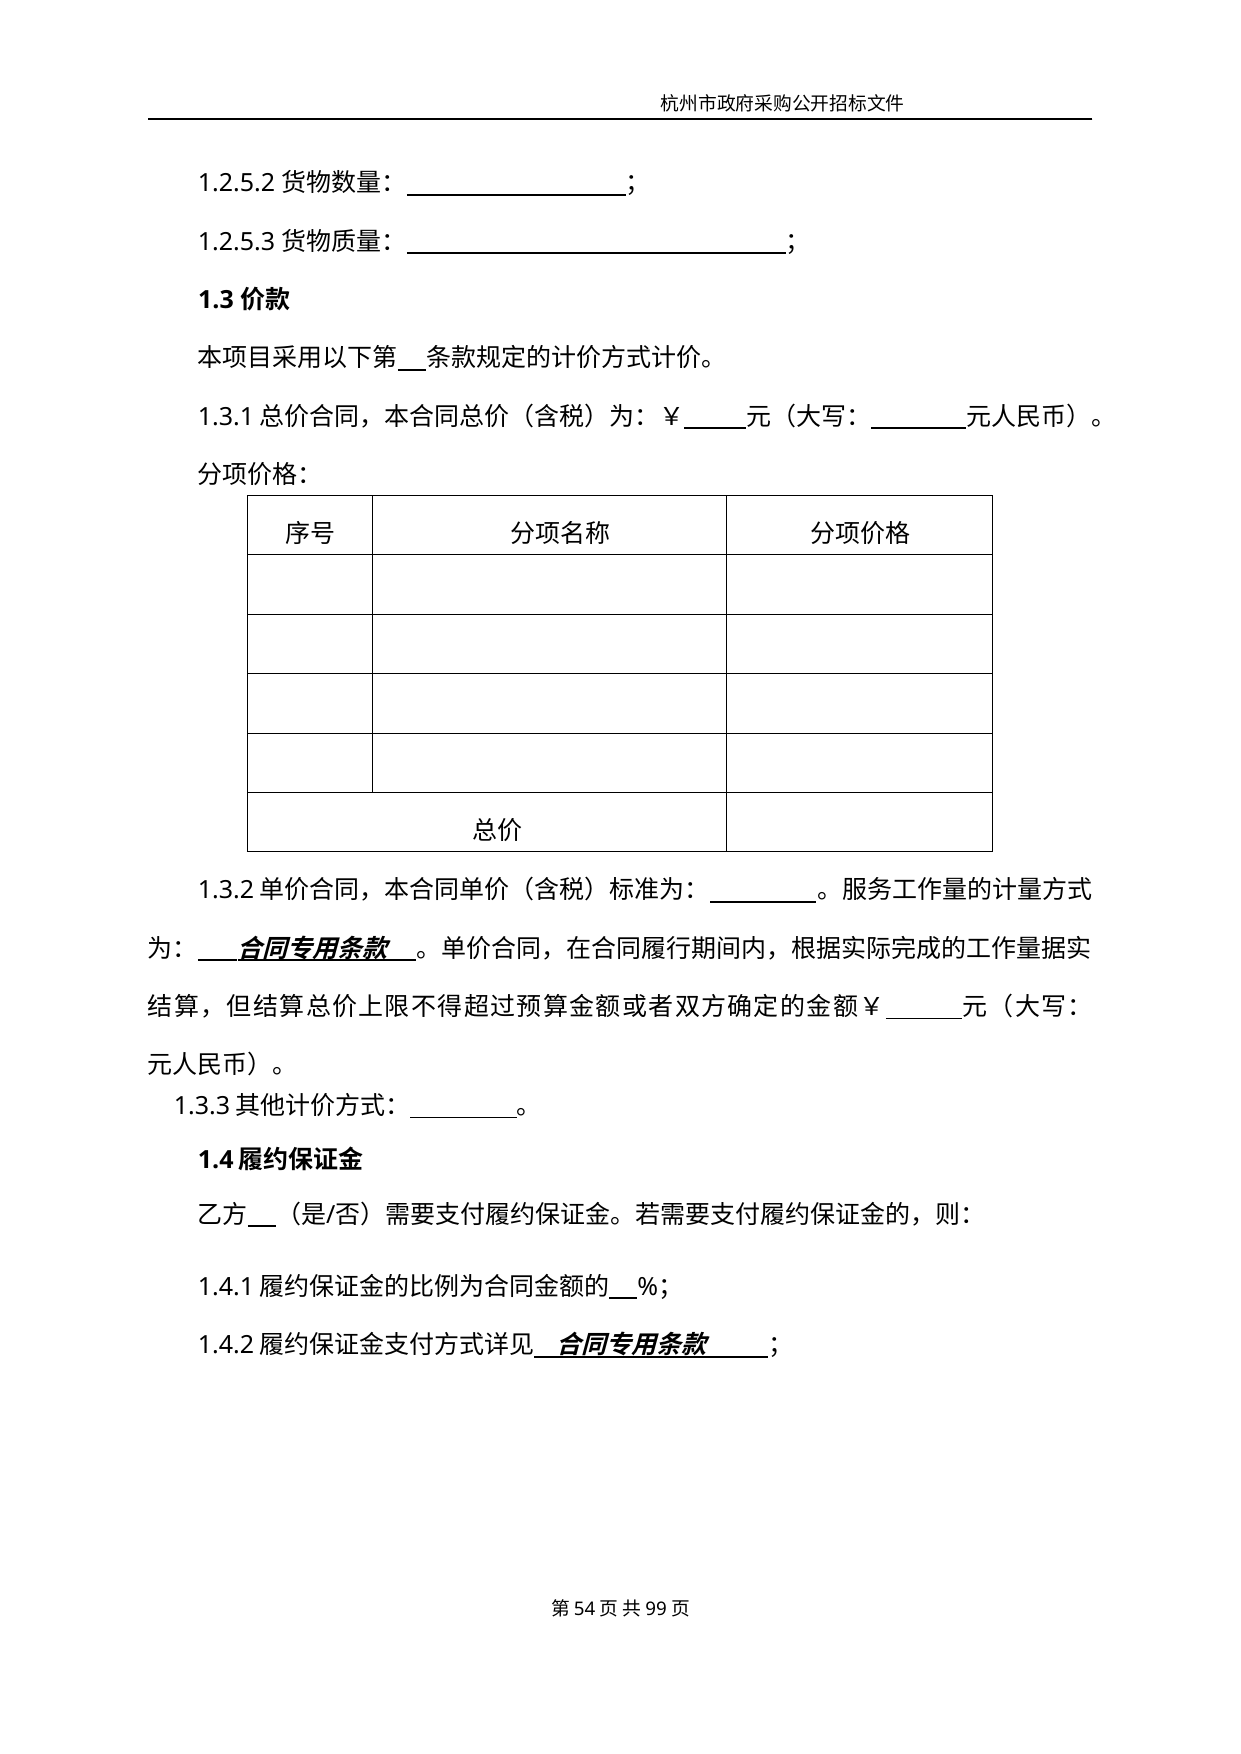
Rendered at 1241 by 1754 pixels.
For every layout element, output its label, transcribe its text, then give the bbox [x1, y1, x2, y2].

table_cell [727, 793, 992, 851]
table_header 分项名称 [373, 496, 726, 554]
table_cell [248, 555, 372, 614]
table_cell [373, 555, 726, 614]
text 本项目采用以下第 条款规定的计价方式计价。 [148, 320, 1092, 378]
subtitle 1.3.3其他计价方式： 。 [148, 1086, 1092, 1122]
table_cell [248, 674, 372, 732]
text 乙方 （是/否）需要支付履约保证金。若需要支付履约保证金的，则： [148, 1194, 1092, 1231]
table_cell [248, 615, 372, 673]
table_cell [727, 734, 992, 792]
table_header 分项价格 [727, 496, 992, 554]
table_cell [373, 615, 726, 673]
table_cell [373, 674, 726, 732]
text 1.2.5.2 货物数量： ； [148, 145, 1092, 203]
text 1.4.2履约保证金支付方式详见 合同专用条款 ； [148, 1307, 1092, 1365]
text 1.3.2单价合同，本合同单价（含税）标准为： 。服务工作量的计量方式为： 合同专用条款 。单价合同，在合同履行期间内，根据实际完成的工作量据实结算，但结算总价上限不得超过预算金额或者双方确定的金额￥ 元（大写： 元人民币）。 [148, 852, 1092, 1086]
text 分项价格： [148, 437, 1092, 495]
table_cell [727, 615, 992, 673]
text 1.3.1总价合同，本合同总价（含税）为：￥ 元（大写： 元人民币）。 [148, 378, 1092, 437]
table_cell [248, 734, 372, 792]
table_cell 总价 [248, 793, 726, 851]
table_cell [727, 555, 992, 614]
table_header 序号 [248, 496, 372, 554]
text 1.3 价款 [148, 262, 1092, 320]
table_cell [727, 674, 992, 732]
table_cell [373, 734, 726, 792]
text 1.4履约保证金 [148, 1140, 1092, 1176]
text 1.4.1履约保证金的比例为合同金额的 %； [148, 1249, 1092, 1307]
text 1.2.5.3 货物质量： ； [148, 203, 1092, 262]
